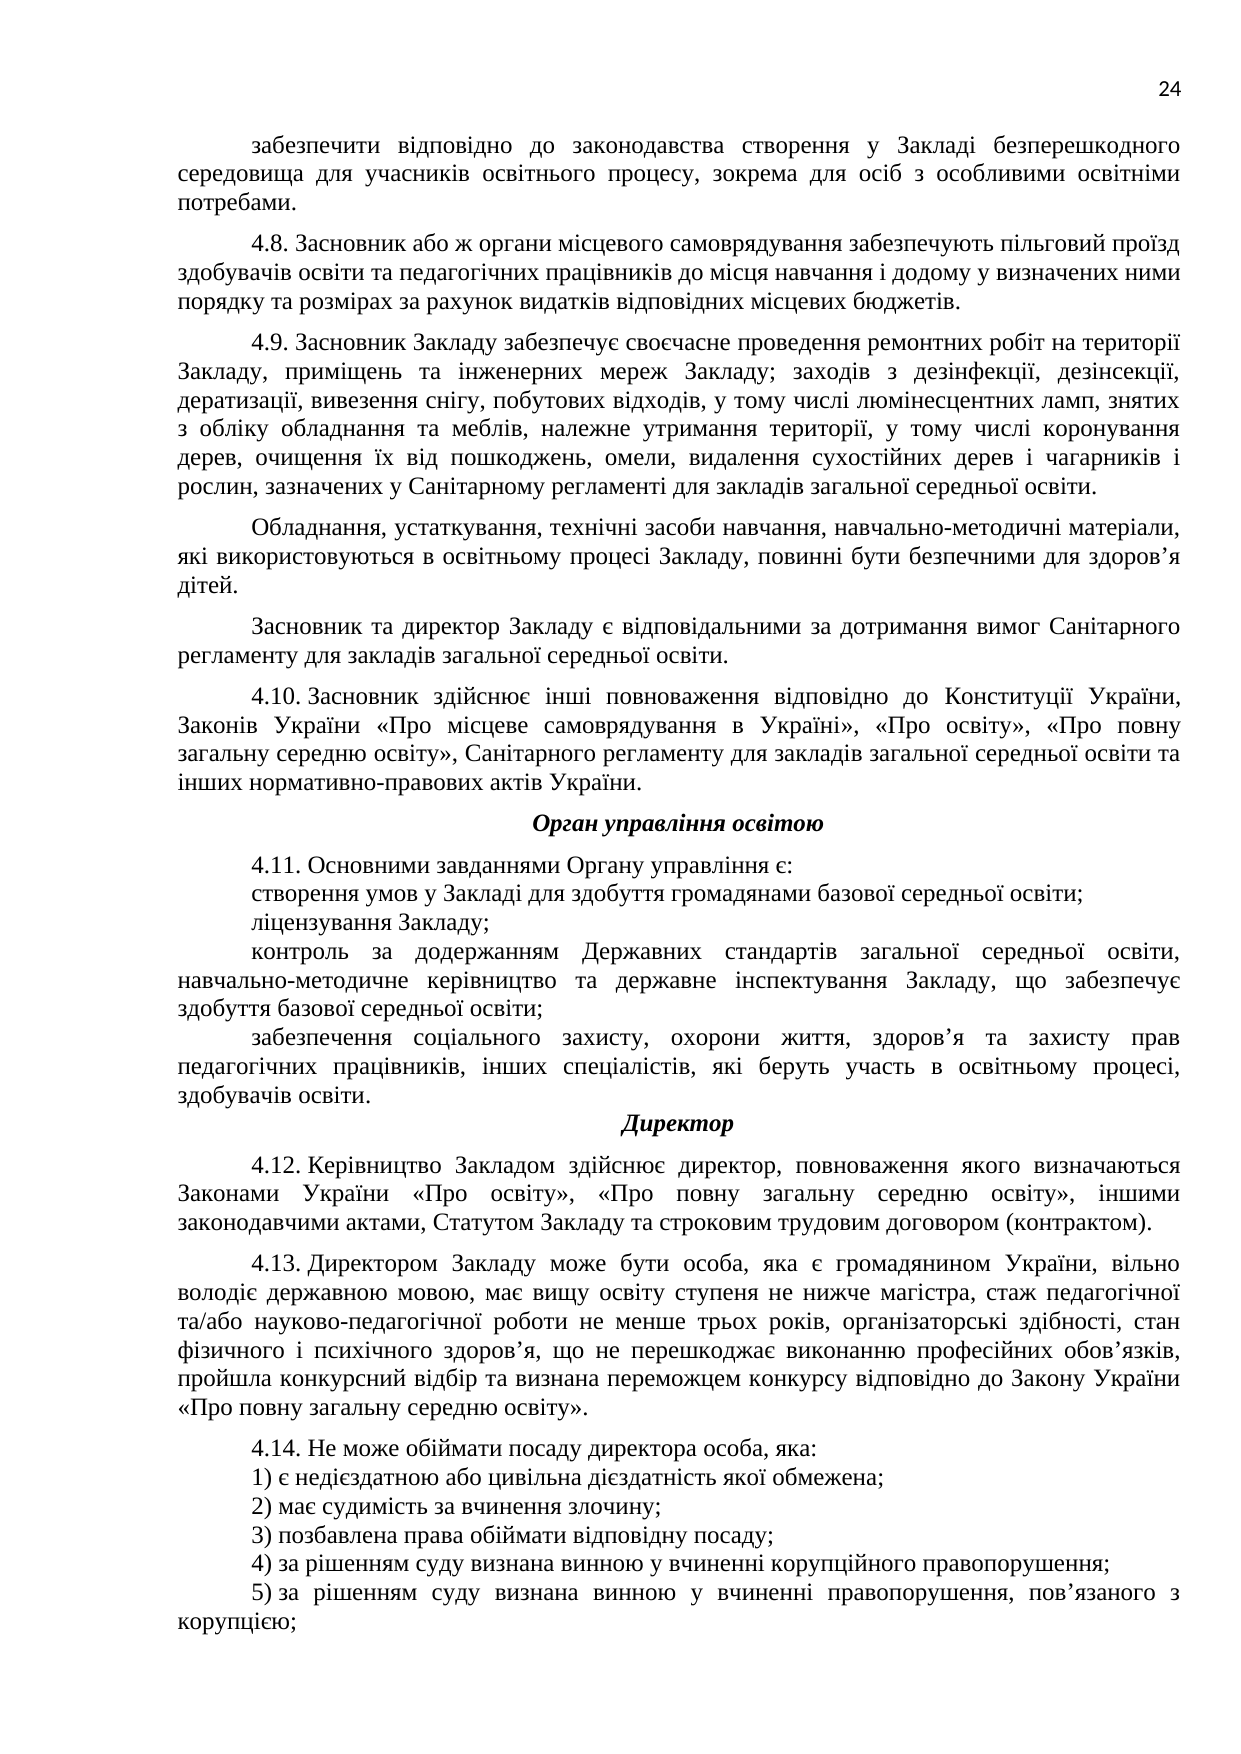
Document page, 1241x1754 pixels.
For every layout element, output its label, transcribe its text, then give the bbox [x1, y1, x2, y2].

text 1) є недієздатною або цивільна дієздатність якої обмежена; [177, 1462, 1181, 1491]
text 4.14. Не може обіймати посаду директора особа, яка: [177, 1433, 1181, 1462]
text ліцензування Закладу; [177, 907, 1181, 936]
text 4.11. Основними завданнями Органу управління є: [177, 850, 1181, 878]
text 4.10. Засновник здійснює інші повноваження відповідно до Конституції України, Законів України «Про місцеве самоврядування в Україні», «Про освіту», «Про повну загальну середню освіту», Санітарного регламенту для закладів загальної середньої освіти та інших нормативно-правових актів України. [177, 681, 1181, 796]
text забезпечити відповідно до законодавства створення у Закладі безперешкодного середовища для учасників освітнього процесу, зокрема для осіб з особливими освітніми потребами. [177, 130, 1181, 216]
text 4.8. Засновник або ж органи місцевого самоврядування забезпечують пільговий проїзд здобувачів освіти та педагогічних працівників до місця навчання і додому у визначених ними порядку та розмірах за рахунок видатків відповідних місцевих бюджетів. [177, 228, 1181, 315]
text Обладнання, устаткування, технічні засоби навчання, навчально-методичні матеріали, які використовуються в освітньому процесі Закладу, повинні бути безпечними для здоров’я дітей. [177, 512, 1181, 598]
text створення умов у Закладі для здобуття громадянами базової середньої освіти; [177, 878, 1181, 907]
text 4.12. Керівництво Закладом здійснює директор, повноваження якого визначаються Законами України «Про освіту», «Про повну загальну середню освіту», іншими законодавчими актами, Статутом Закладу та строковим трудовим договором (контрактом). [177, 1150, 1181, 1236]
text забезпечення соціального захисту, охорони життя, здоров’я та захисту прав педагогічних працівників, інших спеціалістів, які беруть участь в освітньому процесі, здобувачів освіти. [177, 1022, 1181, 1108]
text Засновник та директор Закладу є відповідальними за дотримання вимог Санітарного регламенту для закладів загальної середньої освіти. [177, 611, 1181, 668]
text 5) за рішенням суду визнана винною у вчиненні правопорушення, пов’язаного з корупцією; [177, 1577, 1181, 1635]
text контроль за додержанням Державних стандартів загальної середньої освіти, навчально-методичне керівництво та державне інспектування Закладу, що забезпечує здобуття базової середньої освіти; [177, 936, 1181, 1022]
text 3) позбавлена права обіймати відповідну посаду; [177, 1520, 1181, 1548]
text 4) за рішенням суду визнана винною у вчиненні корупційного правопорушення; [177, 1548, 1181, 1577]
text 2) має судимість за вчинення злочину; [177, 1491, 1181, 1520]
text Директор [177, 1108, 1181, 1137]
text 4.13. Директором Закладу може бути особа, яка є громадянином України, вільно володіє державною мовою, має вищу освіту ступеня не нижче магістра, стаж педагогічної та/або науково-педагогічної роботи не менше трьох років, організаторські здібності, стан фізичного і психічного здоров’я, що не перешкоджає виконанню професійних обов’язків, пройшла конкурсний відбір та визнана переможцем конкурсу відповідно до Закону України «Про повну загальну середню освіту». [177, 1248, 1181, 1421]
text 4.9. Засновник Закладу забезпечує своєчасне проведення ремонтних робіт на території Закладу, приміщень та інженерних мереж Закладу; заходів з дезінфекції, дезінсекції, дератизації, вивезення снігу, побутових відходів, у тому числі люмінесцентних ламп, знятих з обліку обладнання та меблів, належне утримання території, у тому числі коронування дерев, очищення їх від пошкоджень, омели, видалення сухостійних дерев і чагарників і рослин, зазначених у Санітарному регламенті для закладів загальної середньої освіти. [177, 327, 1181, 500]
text Орган управління освітою [177, 808, 1181, 837]
